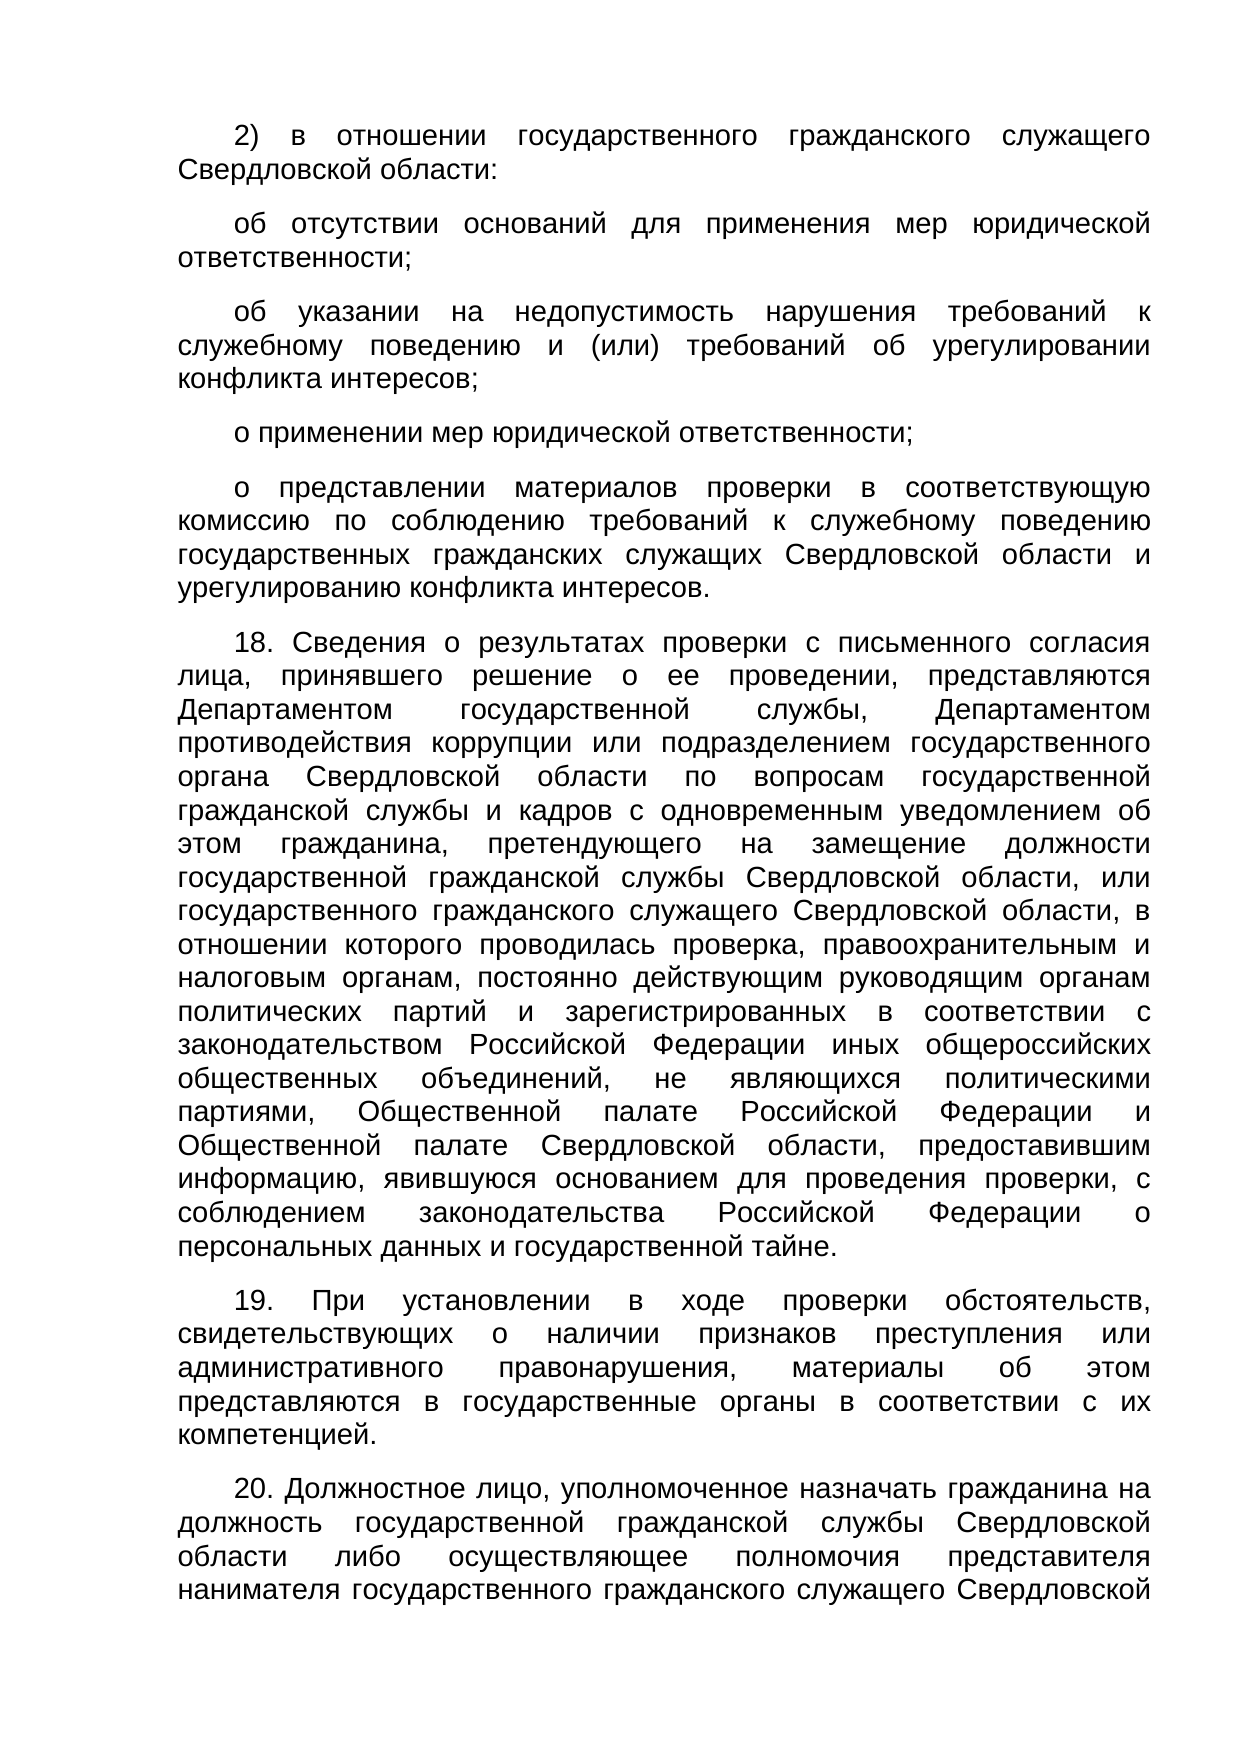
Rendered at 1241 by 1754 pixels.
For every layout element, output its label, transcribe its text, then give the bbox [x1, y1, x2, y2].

text о представлении материалов проверки в соответствующую комиссию по соблюдению требований к служебному поведению государственных гражданских служащих Свердловской области и урегулированию конфликта интересов. [177, 470, 1152, 604]
text 19. При установлении в ходе проверки обстоятельств, свидетельствующих о наличии признаков преступления или административного правонарушения, материалы об этом представляются в государственные органы в соответствии с их компетенцией. [177, 1283, 1152, 1451]
text о применении мер юридической ответственности; [177, 415, 1152, 449]
text 2) в отношении государственного гражданского служащего Свердловской области: [177, 118, 1152, 185]
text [177, 1471, 1152, 1606]
text об отсутствии оснований для применения мер юридической ответственности; [177, 206, 1152, 273]
text 18. Сведения о результатах проверки с письменного согласия лица, принявшего решение о ее проведении, представляются Департаментом государственной службы, Департаментом противодействия коррупции или подразделением государственного органа Свердловской области по вопросам государственной гражданской службы и кадров с одновременным уведомлением об этом гражданина, претендующего на замещение должности государственной гражданской службы Свердловской области, или государственного гражданского служащего Свердловской области, в отношении которого проводилась проверка, правоохранительным и налоговым органам, постоянно действующим руководящим органам политических партий и зарегистрированных в соответствии с законодательством Российской Федерации иных общероссийских общественных объединений, не являющихся политическими партиями, Общественной палате Российской Федерации и Общественной палате Свердловской области, предоставившим информацию, явившуюся основанием для проведения проверки, с соблюдением законодательства Российской Федерации о персональных данных и государственной тайне. [177, 625, 1152, 1262]
text об указании на недопустимость нарушения требований к служебному поведению и (или) требований об урегулировании конфликта интересов; [177, 294, 1152, 394]
